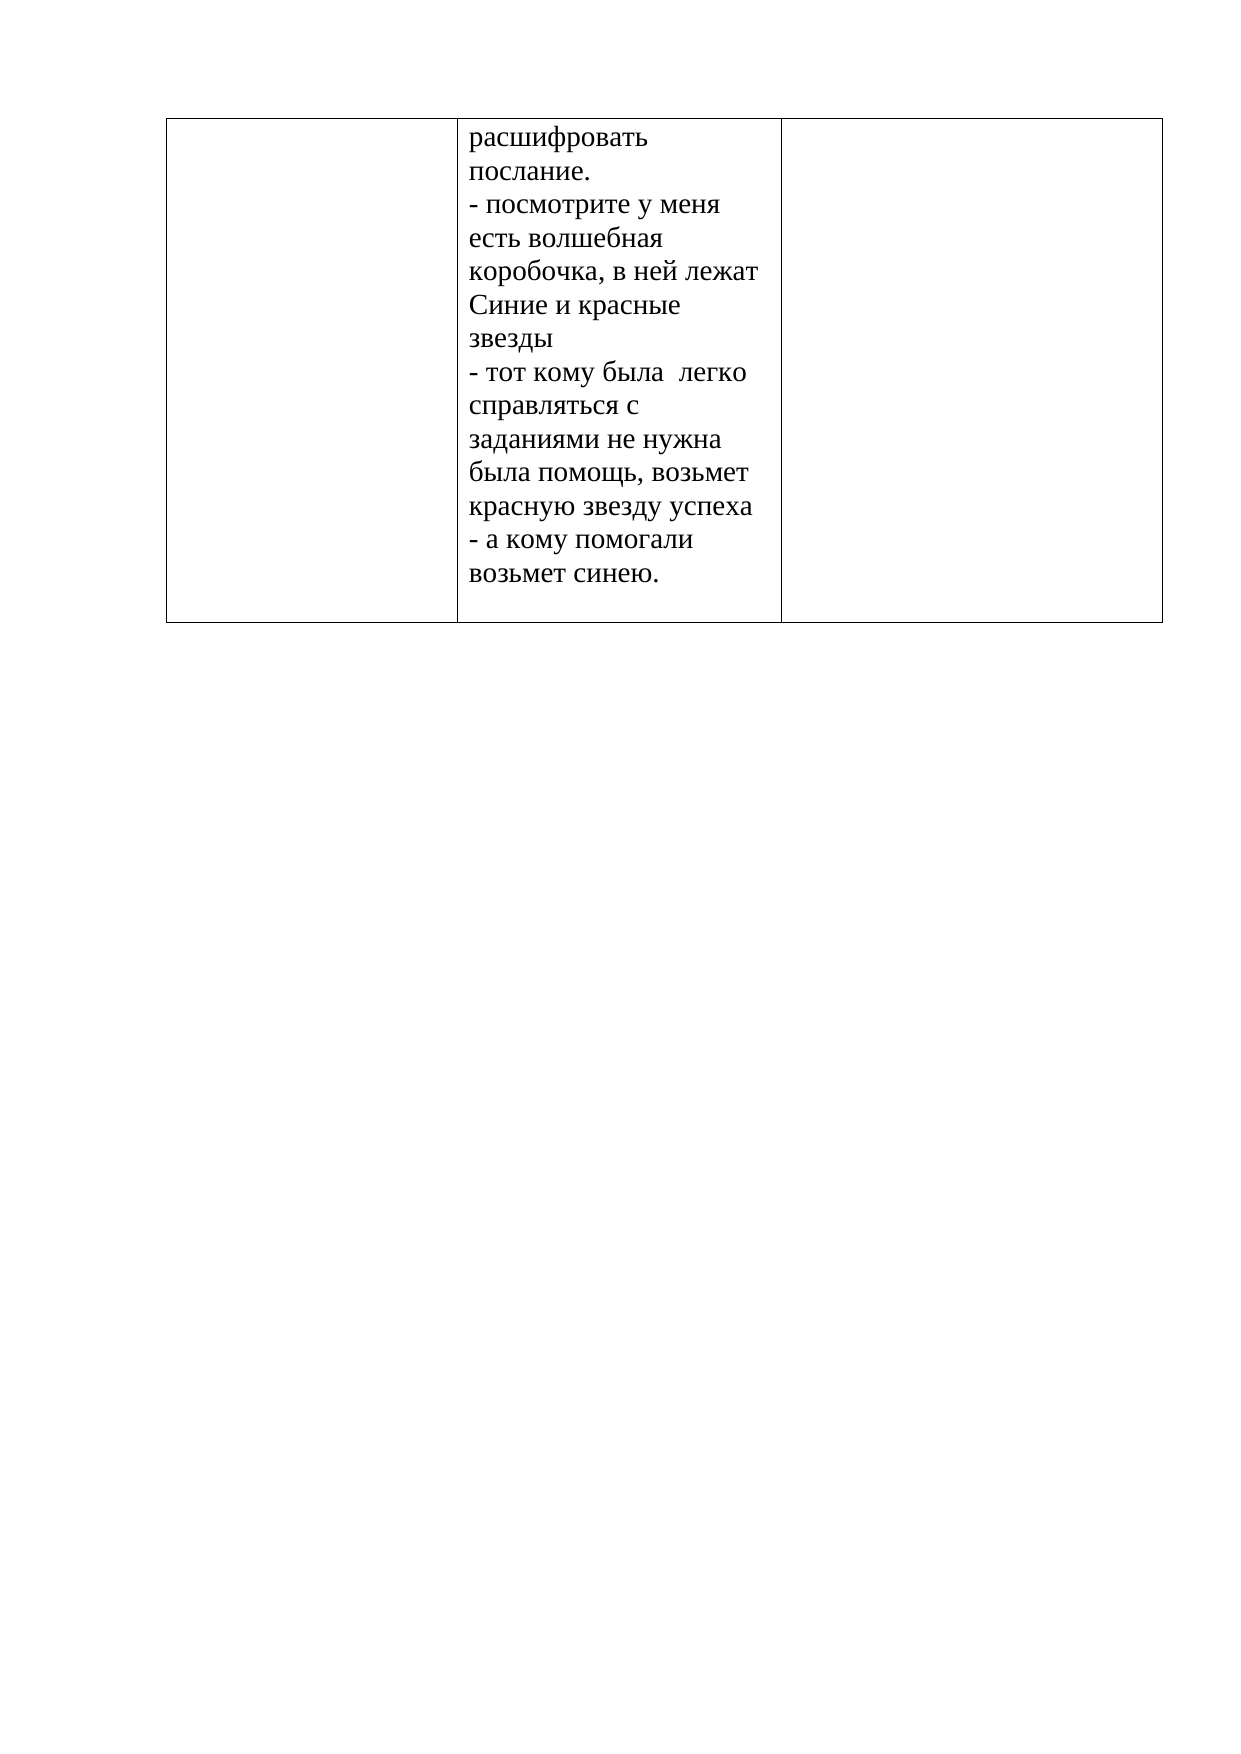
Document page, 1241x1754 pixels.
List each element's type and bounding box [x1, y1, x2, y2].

table_cell [782, 119, 1162, 622]
table_cell [458, 119, 781, 622]
table_cell [167, 119, 457, 622]
